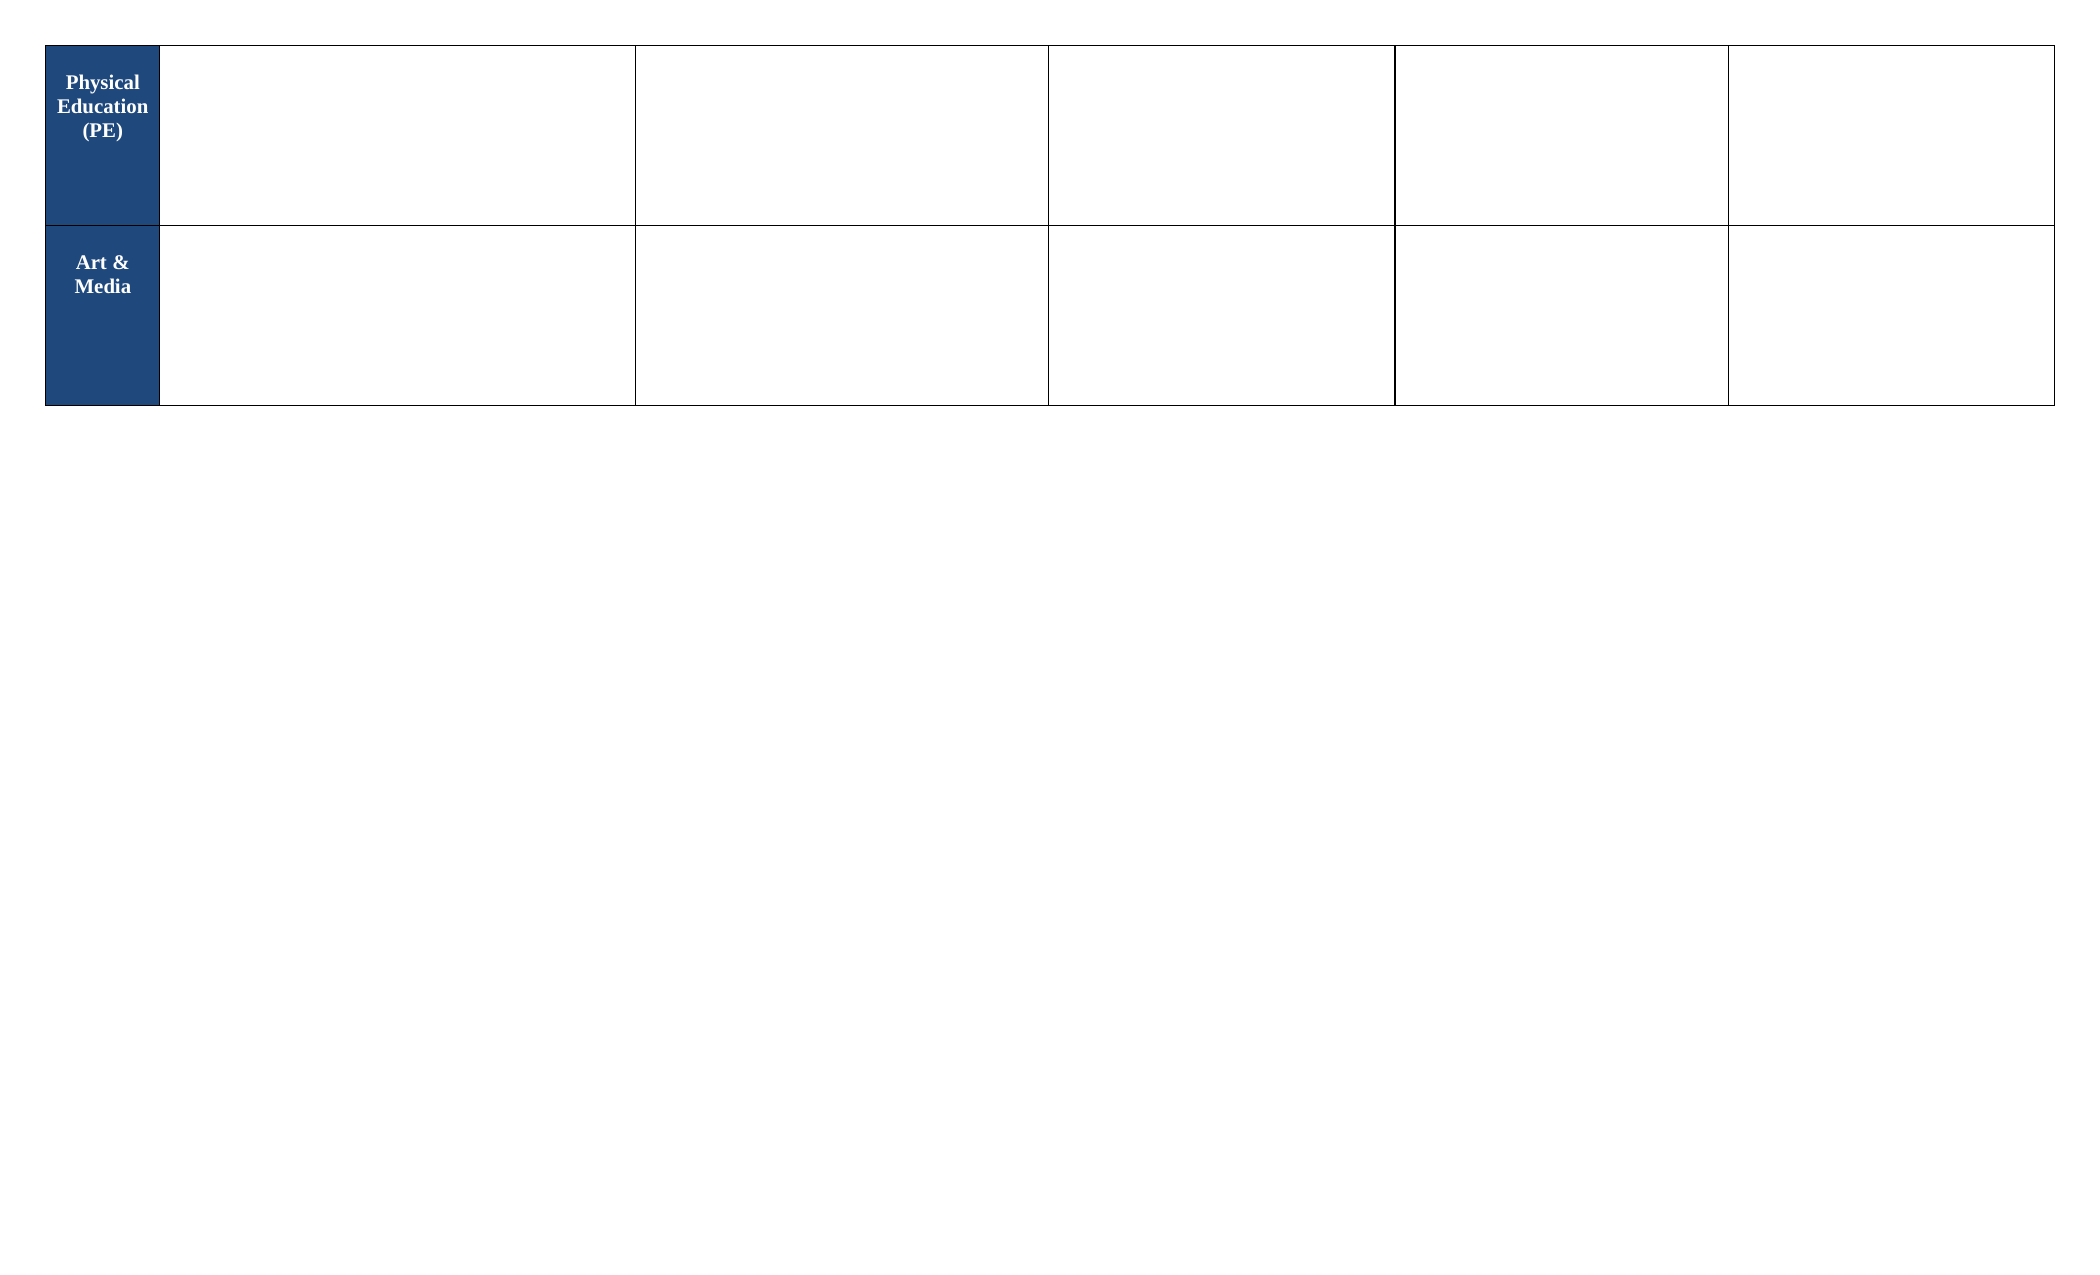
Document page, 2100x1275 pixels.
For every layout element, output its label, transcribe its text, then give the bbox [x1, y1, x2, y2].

table_cell Physical Education (PE) [46, 46, 159, 225]
table_cell [1049, 226, 1394, 405]
table_cell [636, 46, 1048, 225]
table_cell [1396, 46, 1728, 225]
table_cell [636, 226, 1048, 405]
table_cell [160, 46, 635, 225]
table_cell [1049, 46, 1394, 225]
table_cell Art & Media [46, 226, 159, 405]
table_cell [1729, 226, 2054, 405]
table_cell [1396, 226, 1728, 405]
table_cell [1729, 46, 2054, 225]
table_cell [160, 226, 635, 405]
